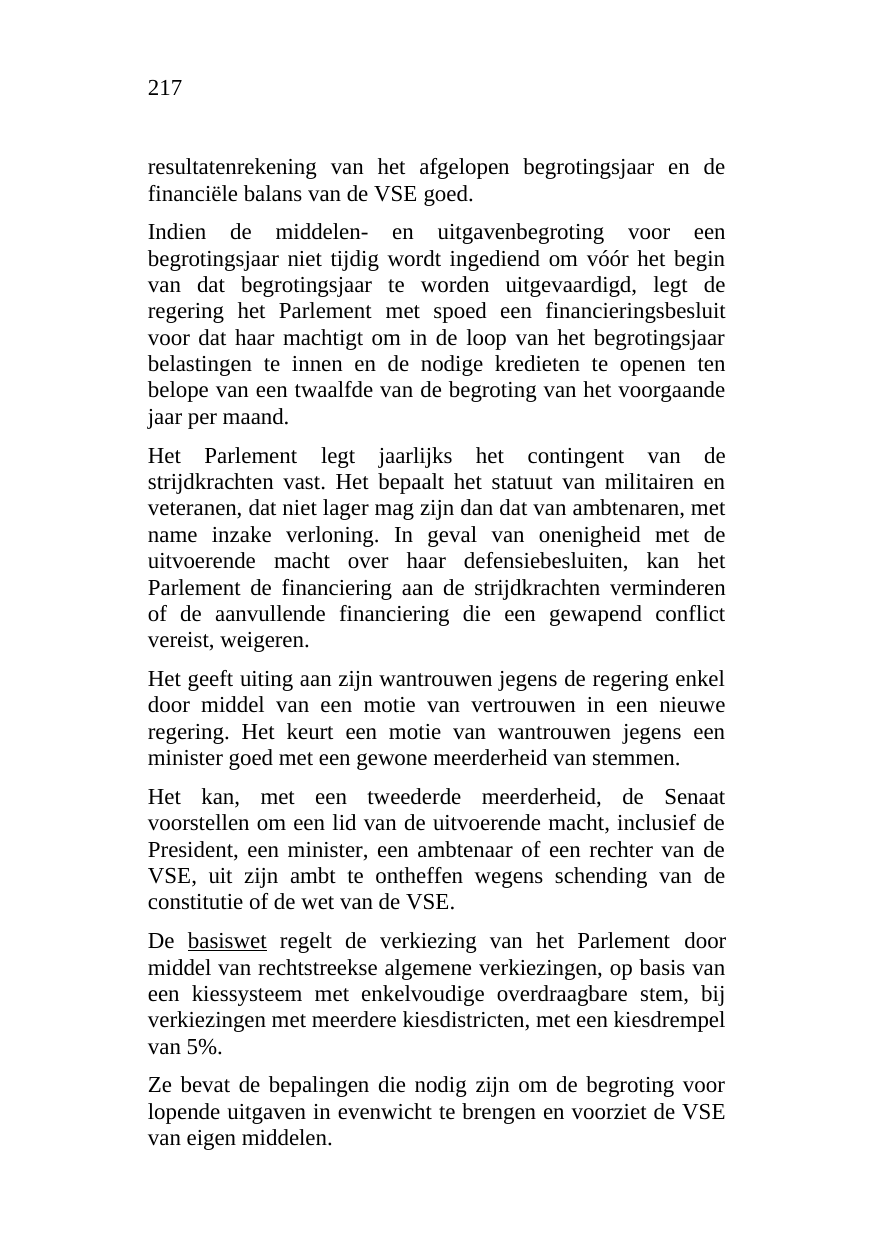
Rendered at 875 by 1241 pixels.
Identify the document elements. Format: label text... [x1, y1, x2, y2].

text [148, 153, 726, 206]
text De basiswet regelt de verkiezing van het Parlement door middel van rechtstreekse algemene verkiezingen, op basis van een kiessysteem met enkelvoudige overdraagbare stem, bij verkiezingen met meerdere kiesdistricten, met een kiesdrempel van 5%. [148, 927, 726, 1059]
text Ze bevat de bepalingen die nodig zijn om de begroting voor lopende uitgaven in evenwicht te brengen en voorziet de VSE van eigen middelen. [148, 1072, 726, 1151]
text Het kan, met een tweederde meerderheid, de Senaat voorstellen om een lid van de uitvoerende macht, inclusief de President, een minister, een ambtenaar of een rechter van de VSE, uit zijn ambt te ontheffen wegens schending van de constitutie of de wet van de VSE. [148, 783, 726, 915]
text Het geeft uiting aan zijn wantrouwen jegens de regering enkel door middel van een motie van vertrouwen in een nieuwe regering. Het keurt een motie van wantrouwen jegens een minister goed met een gewone meerderheid van stemmen. [148, 665, 726, 771]
text Indien de middelen- en uitgavenbegroting voor een begrotingsjaar niet tijdig wordt ingediend om vóór het begin van dat begrotingsjaar te worden uitgevaardigd, legt de regering het Parlement met spoed een financieringsbesluit voor dat haar machtigt om in de loop van het begrotingsjaar belastingen te innen en de nodige kredieten te openen ten belope van een twaalfde van de begroting van het voorgaande jaar per maand. [148, 218, 726, 429]
text Het Parlement legt jaarlijks het contingent van de strijdkrachten vast. Het bepaalt het statuut van militairen en veteranen, dat niet lager mag zijn dan dat van ambtenaren, met name inzake verloning. In geval van onenigheid met de uitvoerende macht over haar defensiebesluiten, kan het Parlement de financiering aan de strijdkrachten verminderen of de aanvullende financiering die een gewapend conflict vereist, weigeren. [148, 442, 726, 653]
